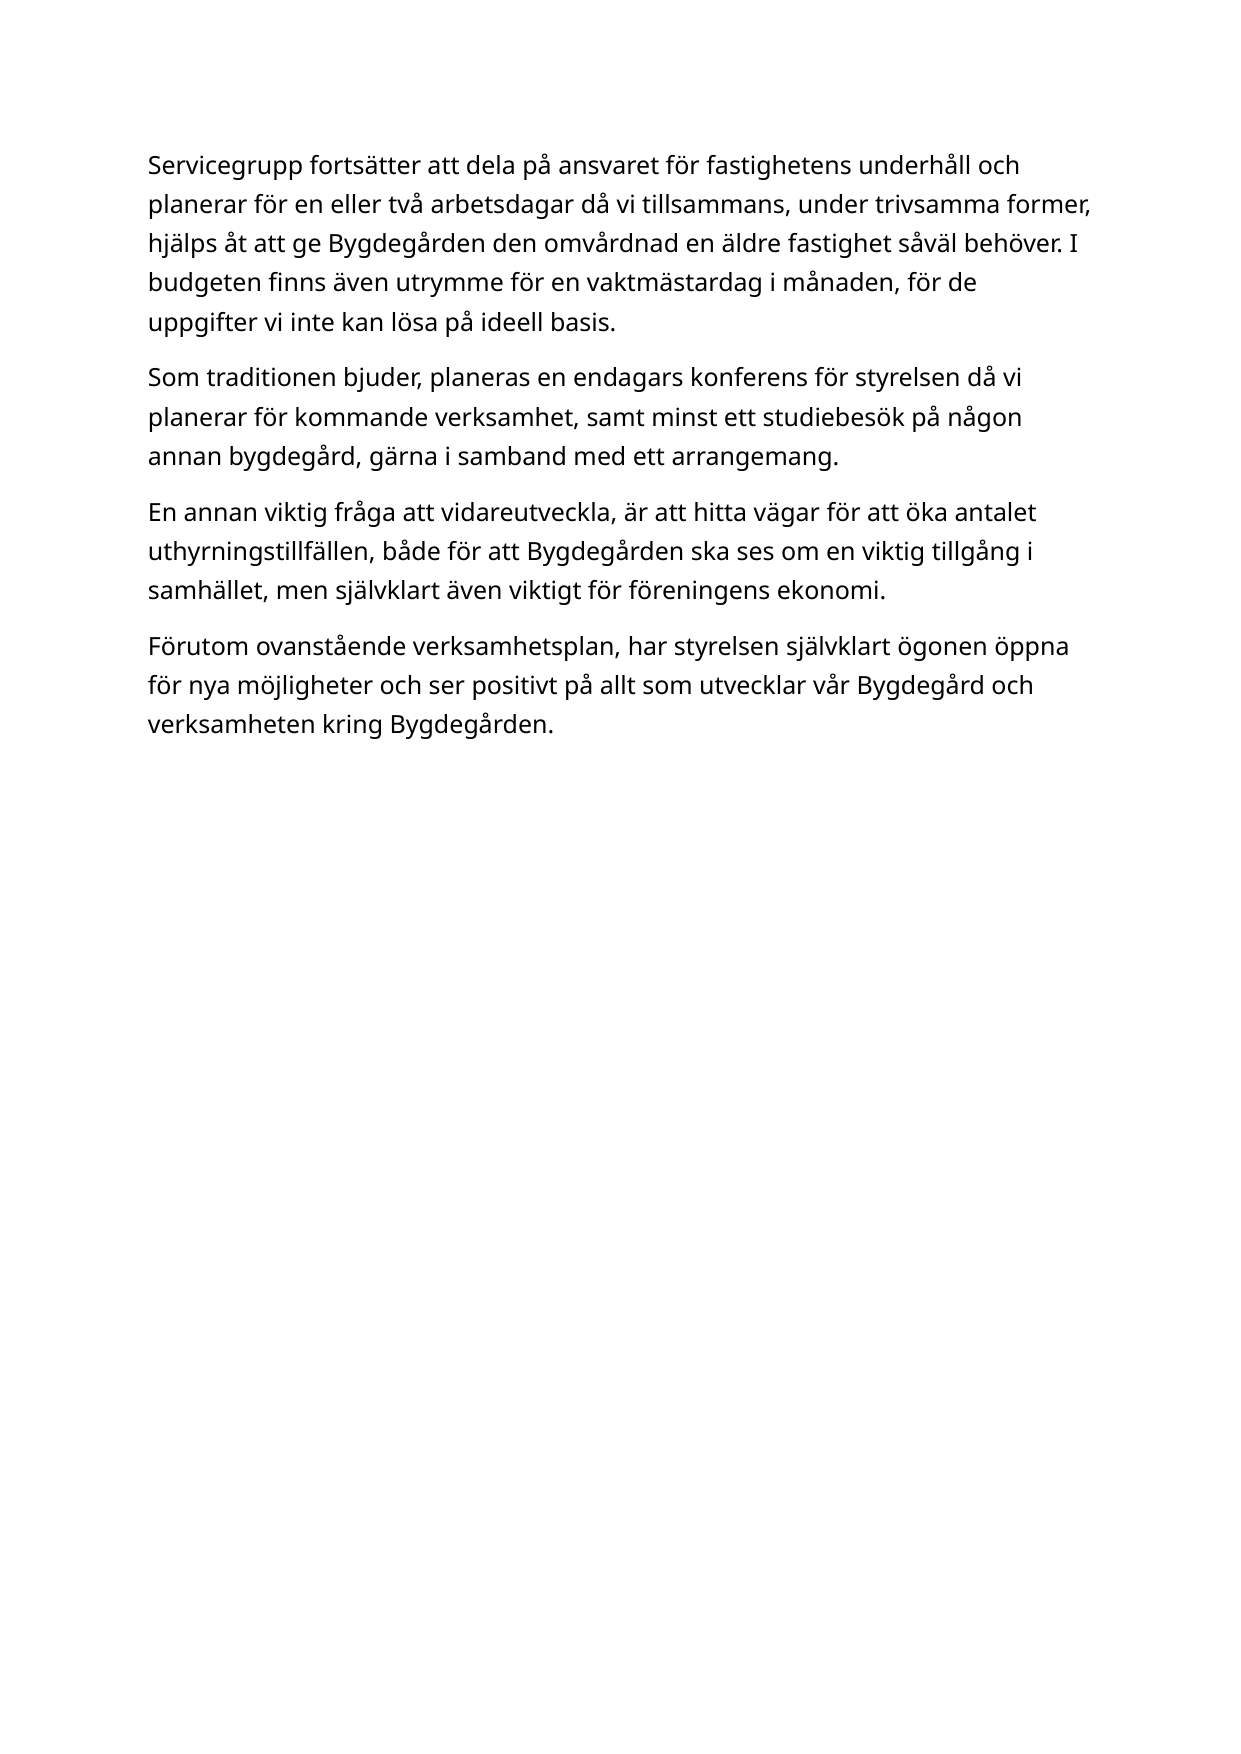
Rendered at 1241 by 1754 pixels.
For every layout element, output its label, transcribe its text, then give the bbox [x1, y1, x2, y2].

text Som traditionen bjuder, planeras en endagars konferens för styrelsen då vi planerar för kommande verksamhet, samt minst ett studiebesök på någon annan bygdegård, gärna i samband med ett arrangemang. [148, 360, 1093, 472]
text En annan viktig fråga att vidareutveckla, är att hitta vägar för att öka antalet uthyrningstillfällen, både för att Bygdegården ska ses om en viktig tillgång i samhället, men självklart även viktigt för föreningens ekonomi. [148, 494, 1093, 607]
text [148, 148, 1093, 338]
text Förutom ovanstående verksamhetsplan, har styrelsen självklart ögonen öppna för nya möjligheter och ser positivt på allt som utvecklar vår Bygdegård och verksamheten kring Bygdegården. [148, 628, 1093, 741]
